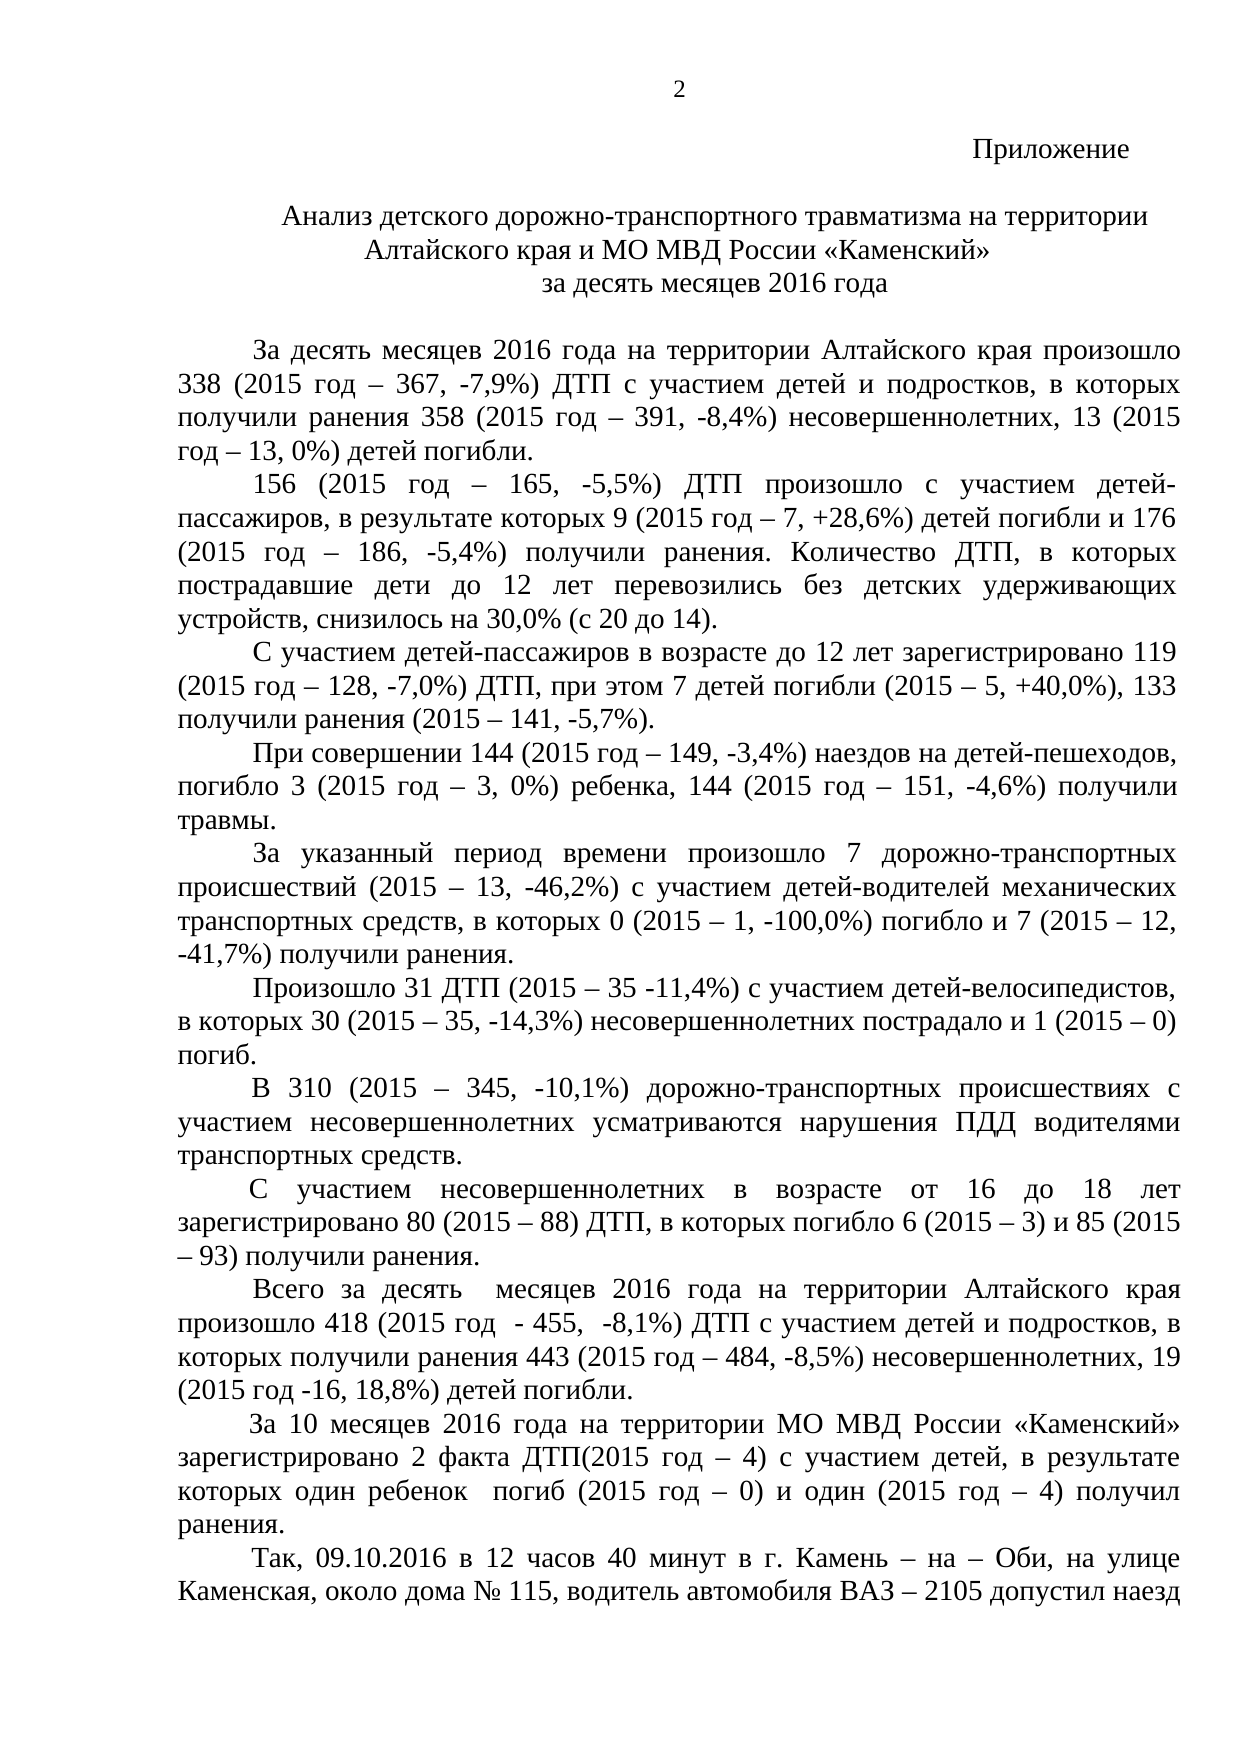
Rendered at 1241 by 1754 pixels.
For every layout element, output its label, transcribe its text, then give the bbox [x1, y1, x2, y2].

text Анализ детского дорожно-транспортного травматизма на территории Алтайского края и МО МВД России «Каменский» [177, 198, 1177, 265]
text за десять месяцев 2016 года [177, 265, 1177, 299]
text С участием детей-пассажиров в возрасте до 12 лет зарегистрировано 119 (2015 год – 128, -7,0%) ДТП, при этом 7 детей погибли (2015 – 5, +40,0%), 133 получили ранения (2015 – 141, -5,7%). [177, 634, 1177, 735]
text При совершении 144 (2015 год – 149, -3,4%) наездов на детей-пешеходов, погибло 3 (2015 год – 3, 0%) ребенка, 144 (2015 год – 151, -4,6%) получили травмы. [177, 735, 1178, 836]
text В 310 (2015 – 345, -10,1%) дорожно-транспортных происшествиях с участием несовершеннолетних усматриваются нарушения ПДД водителями транспортных средств. [177, 1070, 1181, 1171]
text За десять месяцев 2016 года на территории Алтайского края произошло 338 (2015 год – 367, -7,9%) ДТП с участием детей и подростков, в которых получили ранения 358 (2015 год – 391, -8,4%) несовершеннолетних, 13 (2015 год – 13, 0%) детей погибли. [177, 332, 1182, 467]
text 156 (2015 год – 165, -5,5%) ДТП произошло с участием детей-пассажиров, в результате которых 9 (2015 год – 7, +28,6%) детей погибли и 176 (2015 год – 186, -5,4%) получили ранения. Количество ДТП, в которых пострадавшие дети до 12 лет перевозились без детских удерживающих устройств, снизилось на 30,0% (с 20 до 14). [177, 467, 1177, 634]
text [177, 1540, 1181, 1607]
text Всего за десять месяцев 2016 года на территории Алтайского края произошло 418 (2015 год - 455, -8,1%) ДТП с участием детей и подростков, в которых получили ранения 443 (2015 год – 484, -8,5%) несовершеннолетних, 19 (2015 год -16, 18,8%) детей погибли. [177, 1272, 1182, 1406]
text С участием несовершеннолетних в возрасте от 16 до 18 лет зарегистрировано 80 (2015 – 88) ДТП, в которых погибло 6 (2015 – 3) и 85 (2015 – 93) получили ранения. [177, 1171, 1181, 1272]
text Произошло 31 ДТП (2015 – 35 -11,4%) с участием детей-велосипедистов, в которых 30 (2015 – 35, -14,3%) несовершеннолетних пострадало и 1 (2015 – 0) погиб. [177, 970, 1177, 1070]
text За 10 месяцев 2016 года на территории МО МВД России «Каменский» зарегистрировано 2 факта ДТП(2015 год – 4) с участием детей, в результате которых один ребенок погиб (2015 год – 0) и один (2015 год – 4) получил ранения. [177, 1406, 1181, 1540]
text Приложение [177, 131, 1181, 165]
text За указанный период времени произошло 7 дорожно-транспортных происшествий (2015 – 13, -46,2%) с участием детей-водителей механических транспортных средств, в которых 0 (2015 – 1, -100,0%) погибло и 7 (2015 – 12, -41,7%) получили ранения. [177, 836, 1177, 970]
